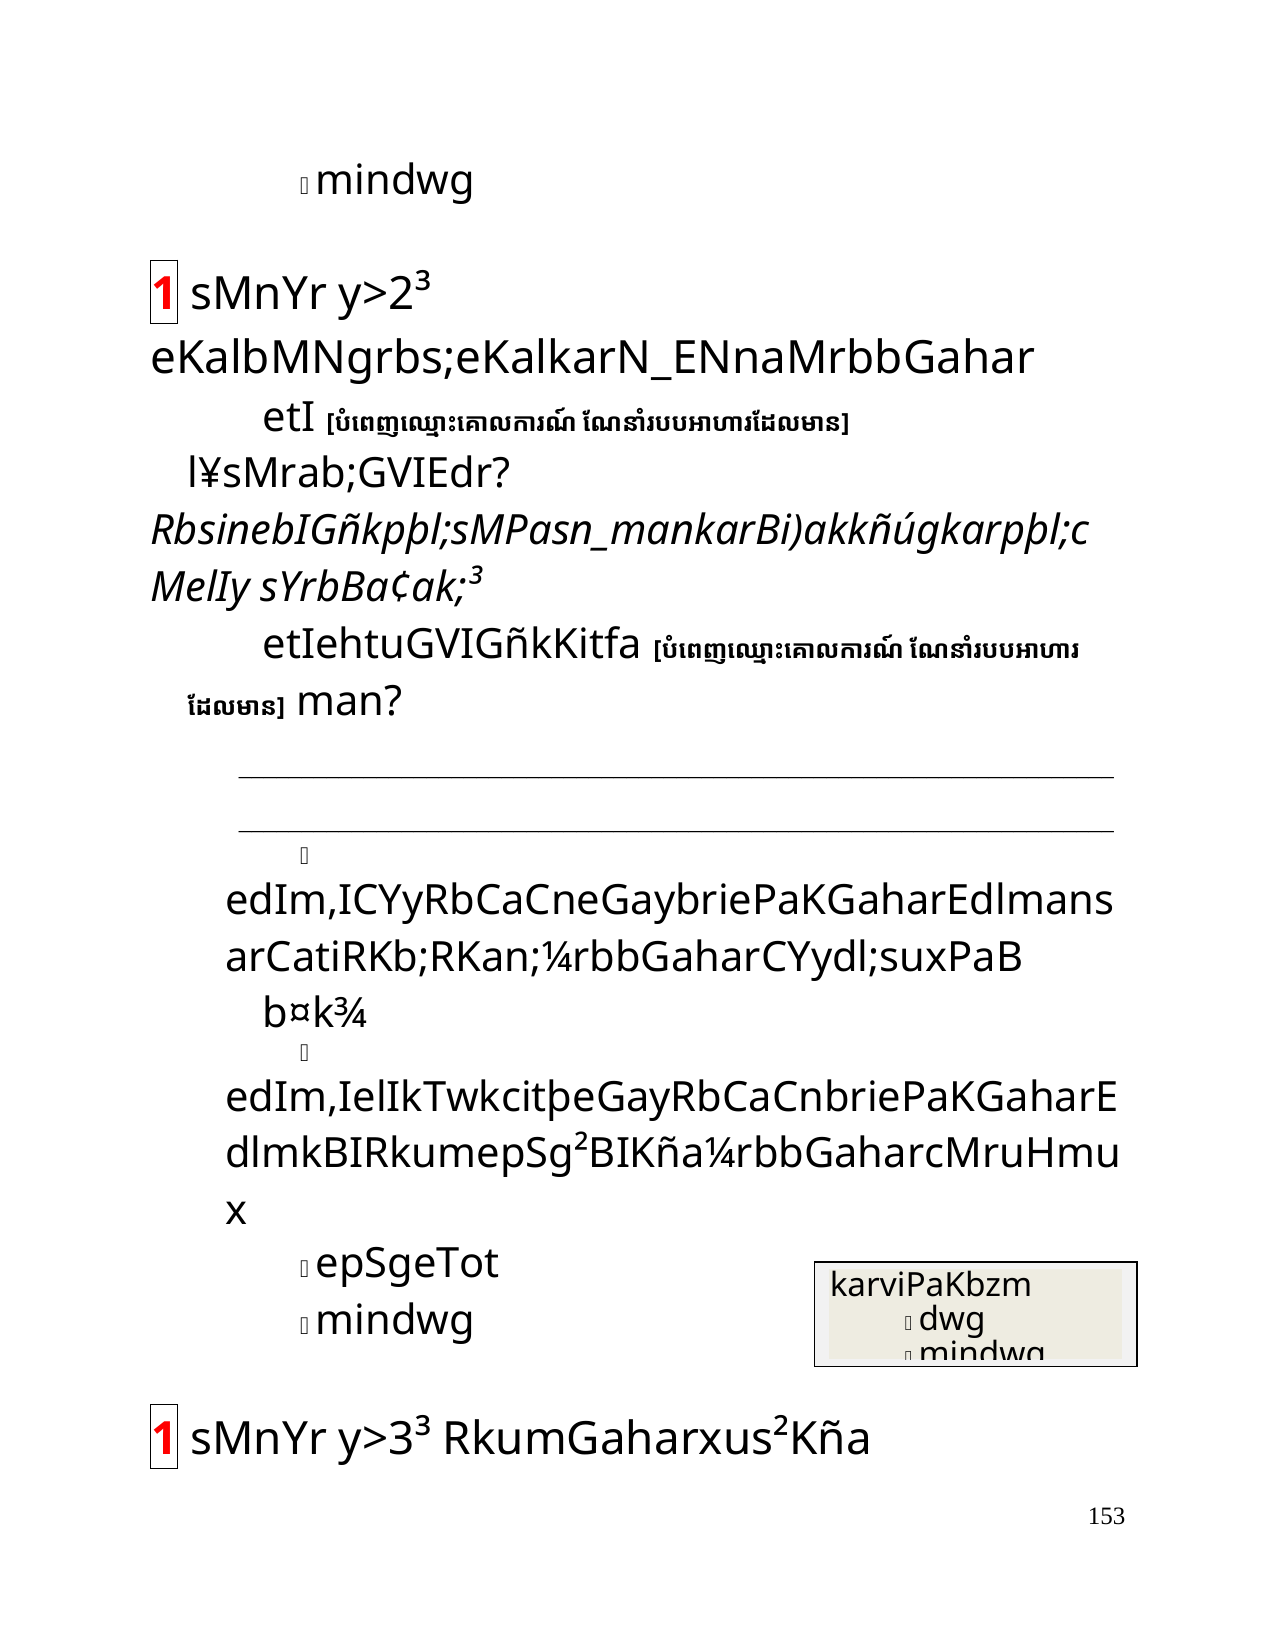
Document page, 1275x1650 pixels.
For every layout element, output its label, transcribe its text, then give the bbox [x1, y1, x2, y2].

text etIehtuGVIGñkKitfa [បំពេញឈ្មោះគោលការណ៍ ណែនាំរបបអាហារដែលមាន] man? [187, 613, 1125, 727]
text 1 sMnYr y>3³ RkumGaharxus²Kña [178, 1404, 1125, 1469]
text edIm,IelIkTwkcitþeGayRbCaCnbriePaKGaharEdlmkBIRkumepSg²BIKña¼rbbGaharcMruHmux [225, 1040, 1125, 1233]
text epSgeTot [225, 1233, 1125, 1290]
text ______________________________________________________________________ [239, 752, 1125, 781]
text ______________________________________________________________________ [239, 806, 1125, 834]
text mindwg ⁭ [239, 150, 1125, 207]
text 1 sMnYr y>2³ eKalbMNgrbs;eKalkarN_ENnaMrbbGahar [150, 259, 1125, 386]
text b¤k¾ [187, 983, 1125, 1040]
text mindwg [225, 1290, 814, 1347]
text etI [បំពេញឈ្មោះគោលការណ៍ ណែនាំរបបអាហារដែលមាន] l¥sMrab;GVIEdr? [187, 386, 1125, 500]
text RbsinebIGñkpþl;sMPasn_mankarBi)akkñúgkarpþl;cMelIy sYrbBa¢ak;³ [150, 500, 1125, 613]
text edIm,ICYyRbCaCneGaybriePaKGaharEdlmansarCatiRKb;RKan;¼rbbGaharCYydl;suxPaB [225, 847, 1125, 983]
